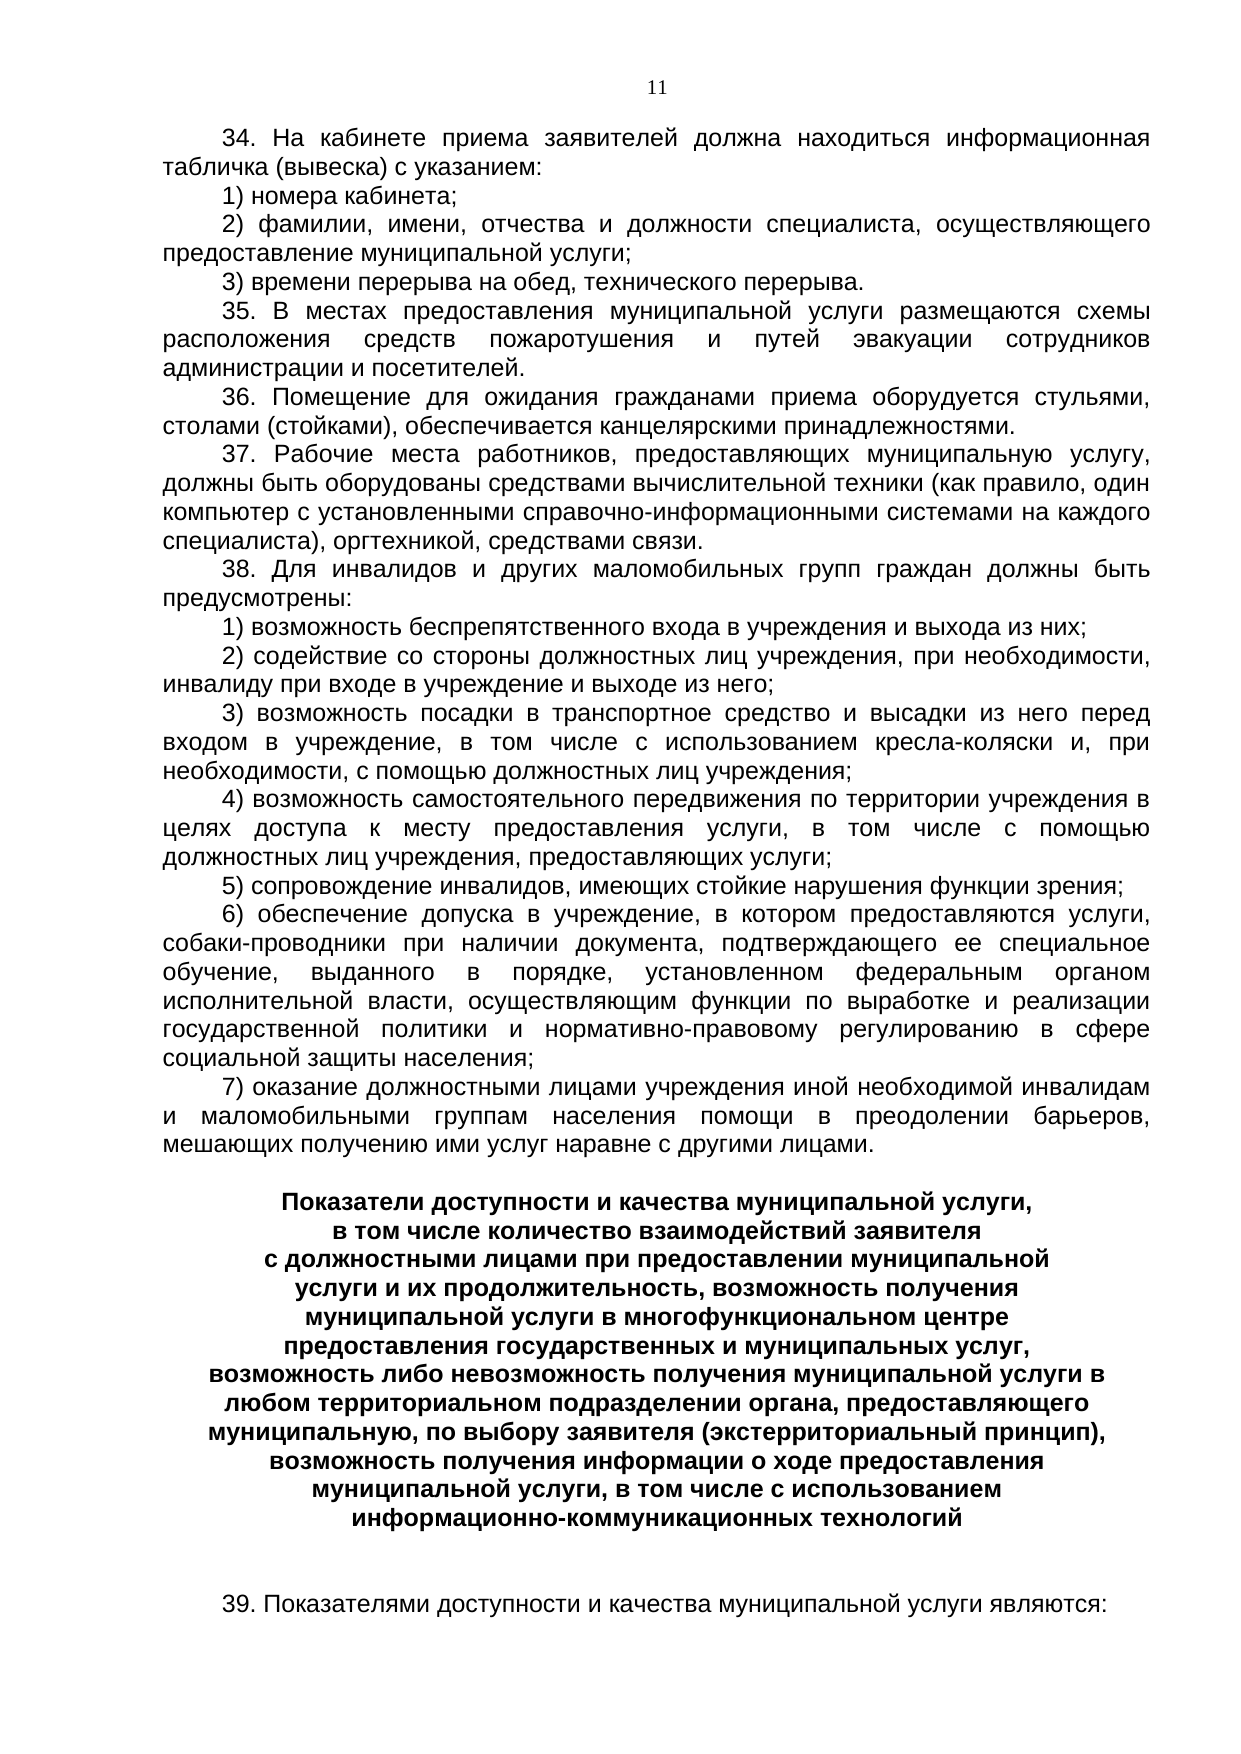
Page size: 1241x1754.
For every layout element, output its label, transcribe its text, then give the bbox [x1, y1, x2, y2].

text Показатели доступности и качества муниципальной услуги, [162, 1187, 1152, 1216]
text предоставления государственных и муниципальных услуг, [162, 1331, 1152, 1359]
text 2) содействие со стороны должностных лиц учреждения, при необходимости, инвалиду при входе в учреждение и выходе из него; [162, 641, 1152, 698]
text 37. Рабочие места работников, предоставляющих муниципальную услугу, должны быть оборудованы средствами вычислительной техники (как правило, один компьютер с установленными справочно-информационными системами на каждого специалиста), оргтехникой, средствами связи. [162, 439, 1152, 554]
text возможность получения информации о ходе предоставления [162, 1446, 1152, 1474]
text возможность либо невозможность получения муниципальной услуги в любом территориальном подразделении органа, предоставляющего [162, 1359, 1152, 1417]
text муниципальной услуги в многофункциональном центре [162, 1302, 1152, 1331]
text 4) возможность самостоятельного передвижения по территории учреждения в целях доступа к месту предоставления услуги, в том числе с помощью должностных лиц учреждения, предоставляющих услуги; [162, 784, 1152, 871]
text 3) возможность посадки в транспортное средство и высадки из него перед входом в учреждение, в том числе с использованием кресла-коляски и, при необходимости, с помощью должностных лиц учреждения; [162, 698, 1152, 784]
text муниципальную, по выбору заявителя (экстерриториальный принцип), [162, 1417, 1152, 1446]
text 3) времени перерыва на обед, технического перерыва. [162, 267, 1152, 296]
text 6) обеспечение допуска в учреждение, в котором предоставляются услуги, собаки-проводники при наличии документа, подтверждающего ее специальное обучение, выданного в порядке, установленном федеральным органом исполнительной власти, осуществляющим функции по выработке и реализации государственной политики и нормативно-правовому регулированию в сфере социальной защиты населения; [162, 899, 1152, 1072]
text 1) возможность беспрепятственного входа в учреждения и выхода из них; [162, 612, 1152, 641]
text с должностными лицами при предоставлении муниципальной [162, 1244, 1152, 1273]
text 38. Для инвалидов и других маломобильных групп граждан должны быть предусмотрены: [162, 554, 1152, 612]
text 5) сопровождение инвалидов, имеющих стойкие нарушения функции зрения; [162, 871, 1152, 899]
text 36. Помещение для ожидания гражданами приема оборудуется стульями, столами (стойками), обеспечивается канцелярскими принадлежностями. [162, 382, 1152, 439]
text 1) номера кабинета; [162, 181, 1152, 209]
text 35. В местах предоставления муниципальной услуги размещаются схемы расположения средств пожаротушения и путей эвакуации сотрудников администрации и посетителей. [162, 296, 1152, 382]
text 7) оказание должностными лицами учреждения иной необходимой инвалидам и маломобильными группам населения помощи в преодолении барьеров, мешающих получению ими услуг наравне с другими лицами. [162, 1072, 1152, 1158]
text 39. Показателями доступности и качества муниципальной услуги являются: [162, 1589, 1152, 1618]
text в том числе количество взаимодействий заявителя [162, 1216, 1152, 1244]
text муниципальной услуги, в том числе с использованием [162, 1474, 1152, 1503]
text 2) фамилии, имени, отчества и должности специалиста, осуществляющего предоставление муниципальной услуги; [162, 209, 1152, 267]
text 34. На кабинете приема заявителей должна находиться информационная табличка (вывеска) с указанием: [162, 123, 1152, 181]
text информационно-коммуникационных технологий [162, 1503, 1152, 1532]
text услуги и их продолжительность, возможность получения [162, 1273, 1152, 1302]
